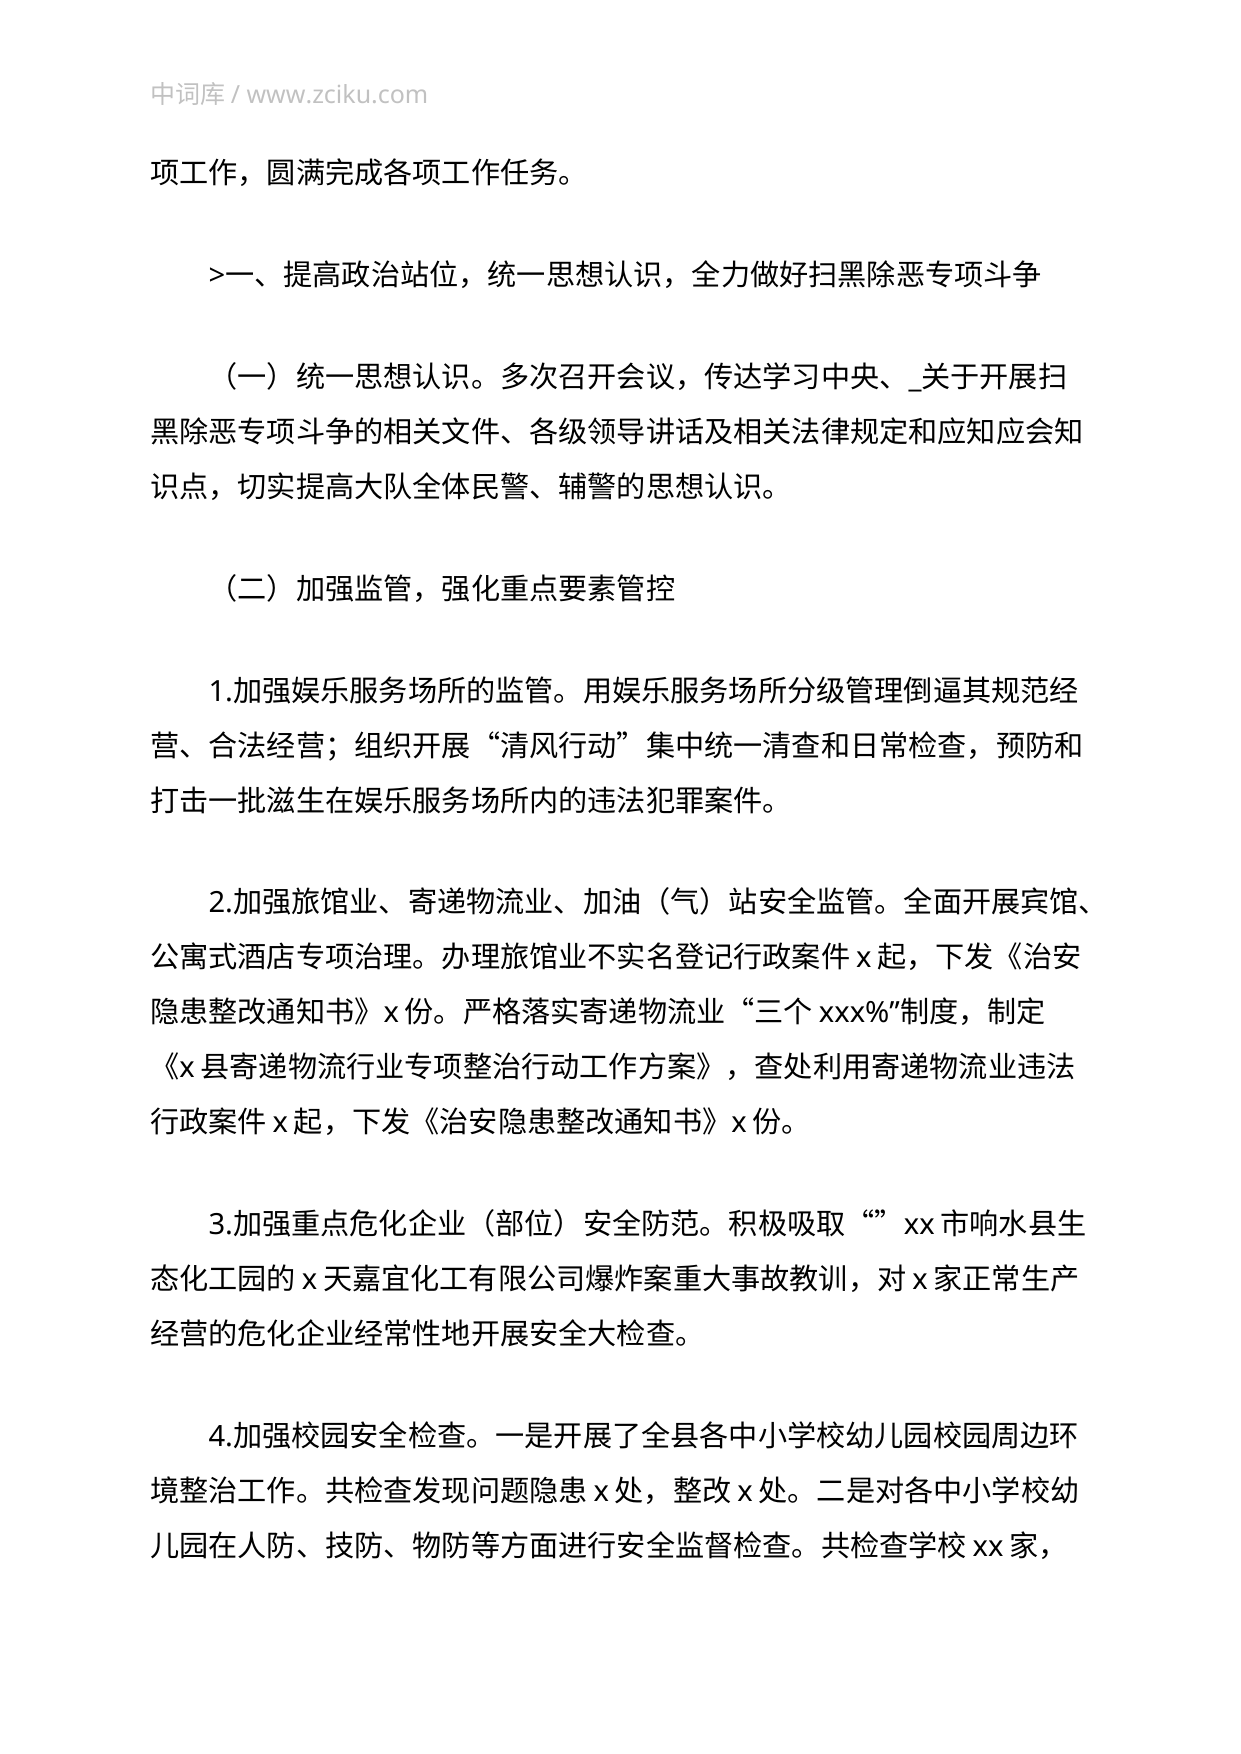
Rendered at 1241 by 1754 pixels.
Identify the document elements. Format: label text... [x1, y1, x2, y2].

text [150, 150, 1090, 192]
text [150, 1413, 1090, 1565]
text >一、提高政治站位，统一思想认识，全力做好扫黑除恶专项斗争 [150, 252, 1090, 294]
text 2.加强旅馆业、寄递物流业、加油（气）站安全监管。全面开展宾馆、公寓式酒店专项治理。办理旅馆业不实名登记行政案件x起，下发《治安隐患整改通知书》x份。严格落实寄递物流业“三个xxx%”制度，制定《x县寄递物流行业专项整治行动工作方案》，查处利用寄递物流业违法行政案件x起，下发《治安隐患整改通知书》x份。 [150, 879, 1090, 1141]
text （一）统一思想认识。多次召开会议，传达学习中央、_关于开展扫黑除恶专项斗争的相关文件、各级领导讲话及相关法律规定和应知应会知识点，切实提高大队全体民警、辅警的思想认识。 [150, 354, 1090, 506]
text 3.加强重点危化企业（部位）安全防范。积极吸取“”xx市响水县生态化工园的x天嘉宜化工有限公司爆炸案重大事故教训，对x家正常生产经营的危化企业经常性地开展安全大检查。 [150, 1201, 1090, 1353]
text 1.加强娱乐服务场所的监管。用娱乐服务场所分级管理倒逼其规范经营、合法经营；组织开展“清风行动”集中统一清查和日常检查，预防和打击一批滋生在娱乐服务场所内的违法犯罪案件。 [150, 667, 1090, 819]
text （二）加强监管，强化重点要素管控 [150, 565, 1090, 608]
